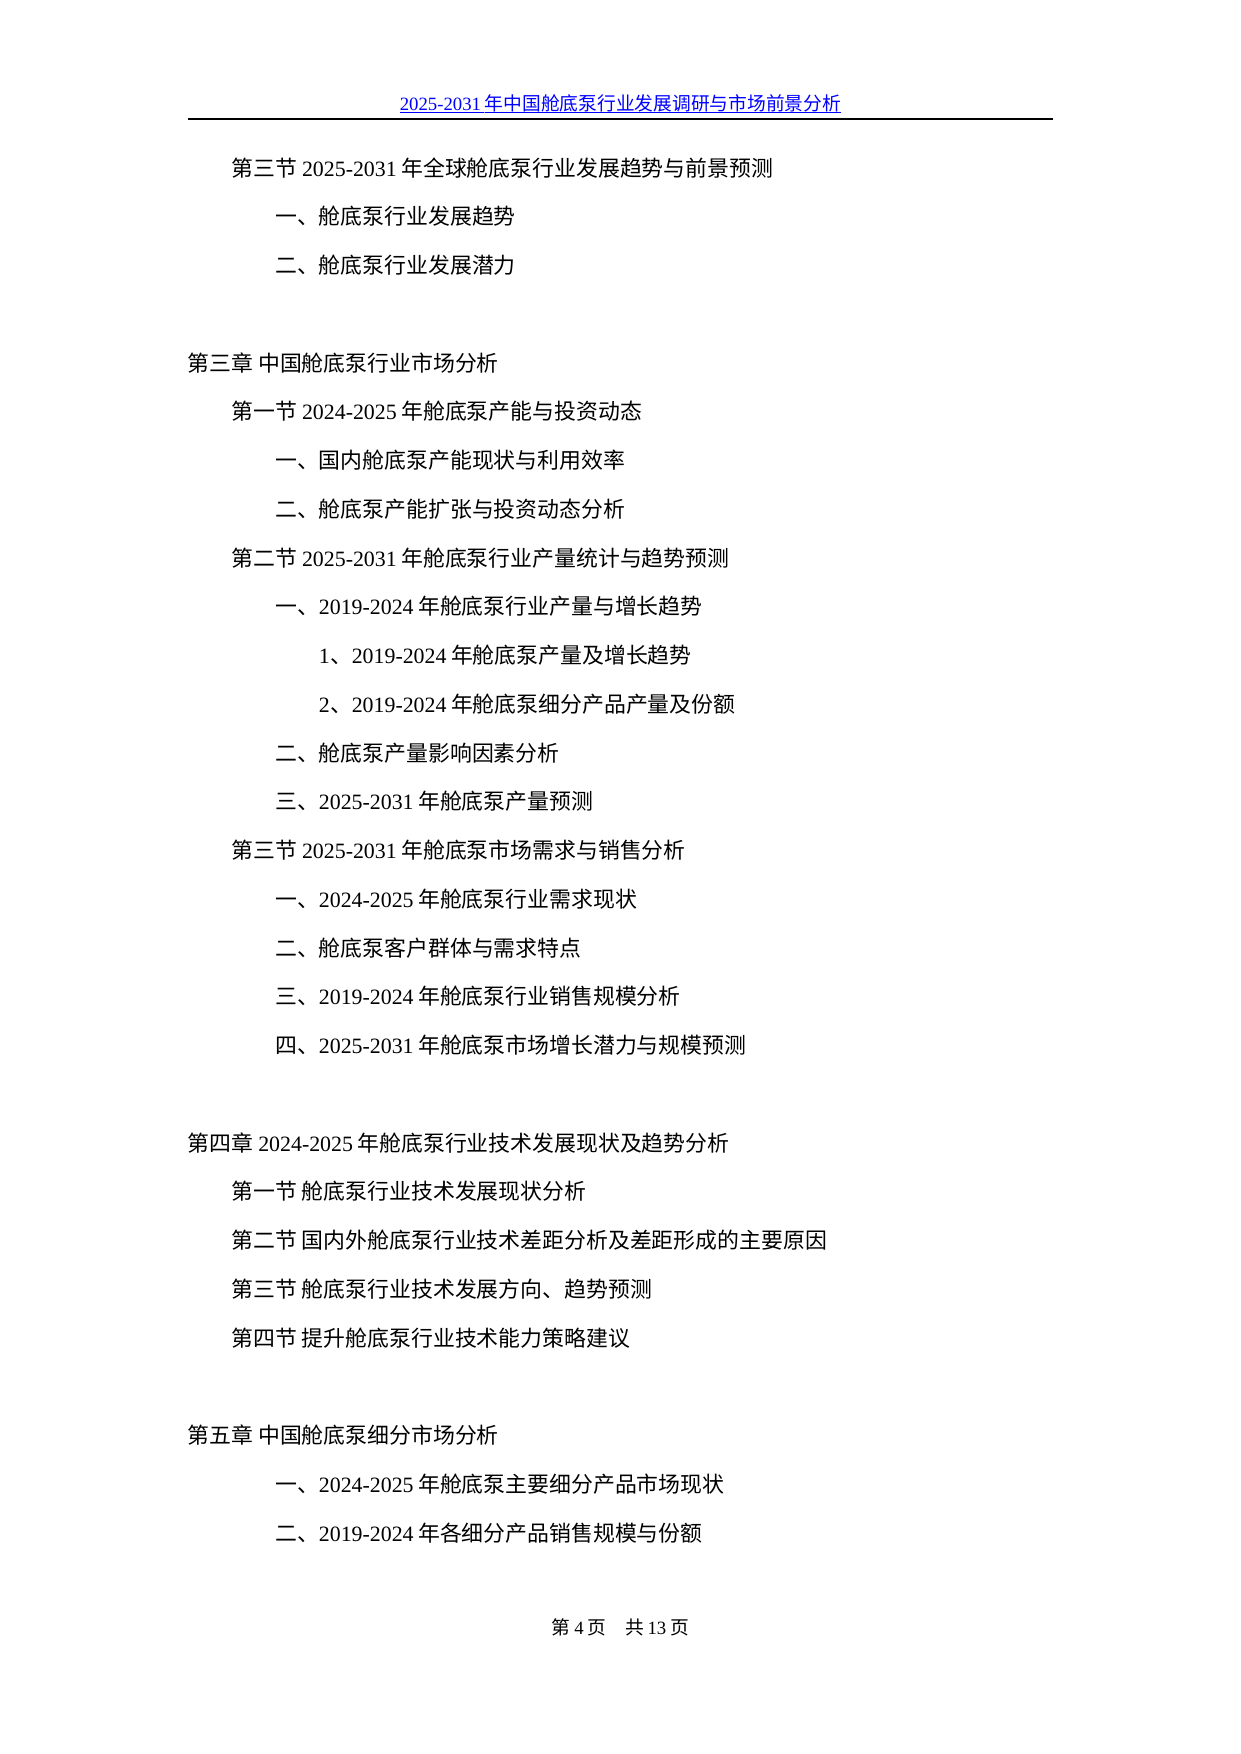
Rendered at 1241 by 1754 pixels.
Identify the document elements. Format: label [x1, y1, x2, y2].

text [187, 150, 1053, 1548]
